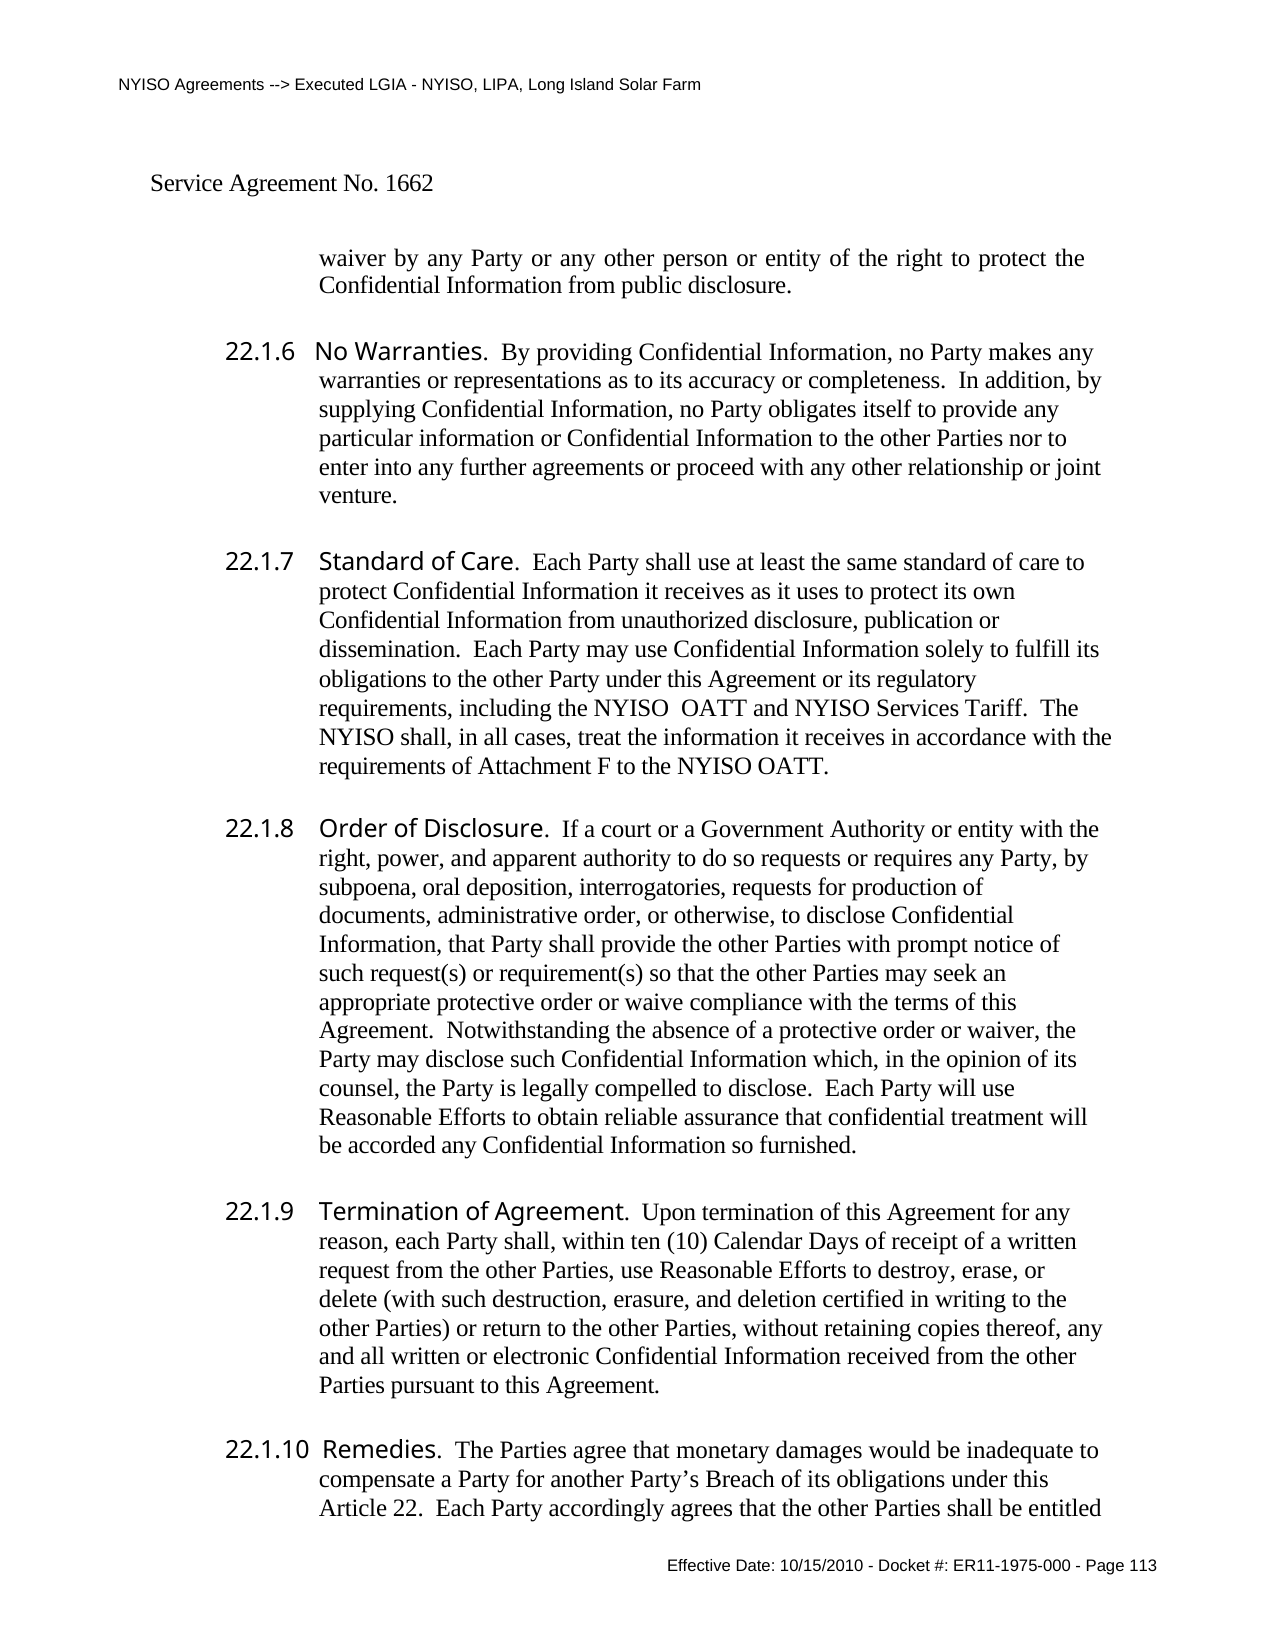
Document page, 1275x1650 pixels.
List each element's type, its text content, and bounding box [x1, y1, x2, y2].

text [225, 1435, 1138, 1522]
text Confidential Information from unauthorized disclosure, publication or [319, 606, 1275, 634]
text reason, each Party shall, within ten (10) Calendar Days of receipt of a written request from the other Parties, use Reasonable Efforts to destroy, erase, or delete (with such destruction, erasure, and deletion certified in writing to the other Parties) or return to the other Parties, without retaining copies thereof, any and all written or electronic Confidential Information received from the other Parties pursuant to this Agreement. [319, 1227, 1140, 1399]
text 22.1.6 No Warranties. By providing Confidential Information, no Party makes any warranties or representations as to its accuracy or completeness. In addition, by supplying Confidential Information, no Party obligates itself to provide any particular information or Confidential Information to the other Parties nor to enter into any further agreements or proceed with any other relationship or joint venture. [225, 337, 1138, 509]
text 22.1.8 Order of Disclosure. If a court or a Government Authority or entity with the [225, 814, 1275, 843]
text Service Agreement No. 1662 [150, 168, 1275, 197]
text 22.1.7 Standard of Care. Each Party shall use at least the same standard of care to [225, 547, 1275, 576]
text protect Confidential Information it receives as it uses to protect its own [319, 577, 1275, 605]
text right, power, and apparent authority to do so requests or requires any Party, by subpoena, oral deposition, interrogatories, requests for production of documents, administrative order, or otherwise, to disclose Confidential Information, that Party shall provide the other Parties with prompt notice of such request(s) or requirement(s) so that the other Parties may seek an appropriate protective order or waive compliance with the terms of this Agreement. Notwithstanding the absence of a protective order or waiver, the Party may disclose such Confidential Information which, in the opinion of its counsel, the Party is legally compelled to disclose. Each Party will use Reasonable Efforts to obtain reliable assurance that confidential treatment will be accorded any Confidential Information so furnished. [319, 843, 1125, 1160]
text dissemination. Each Party may use Confidential Information solely to fulfill its obligations to the other Party under this Agreement or its regulatory requirements, including the NYISO OATT and NYISO Services Tariff. The NYISO shall, in all cases, treat the information it receives in accordance with the requirements of Attachment F to the NYISO OATT. [319, 634, 1136, 780]
text 22.1.9 Termination of Agreement. Upon termination of this Agreement for any [225, 1198, 1275, 1226]
text waiver by any Party or any other person or entity of the right to protect the Confidential Information from public disclosure. [319, 245, 1085, 299]
